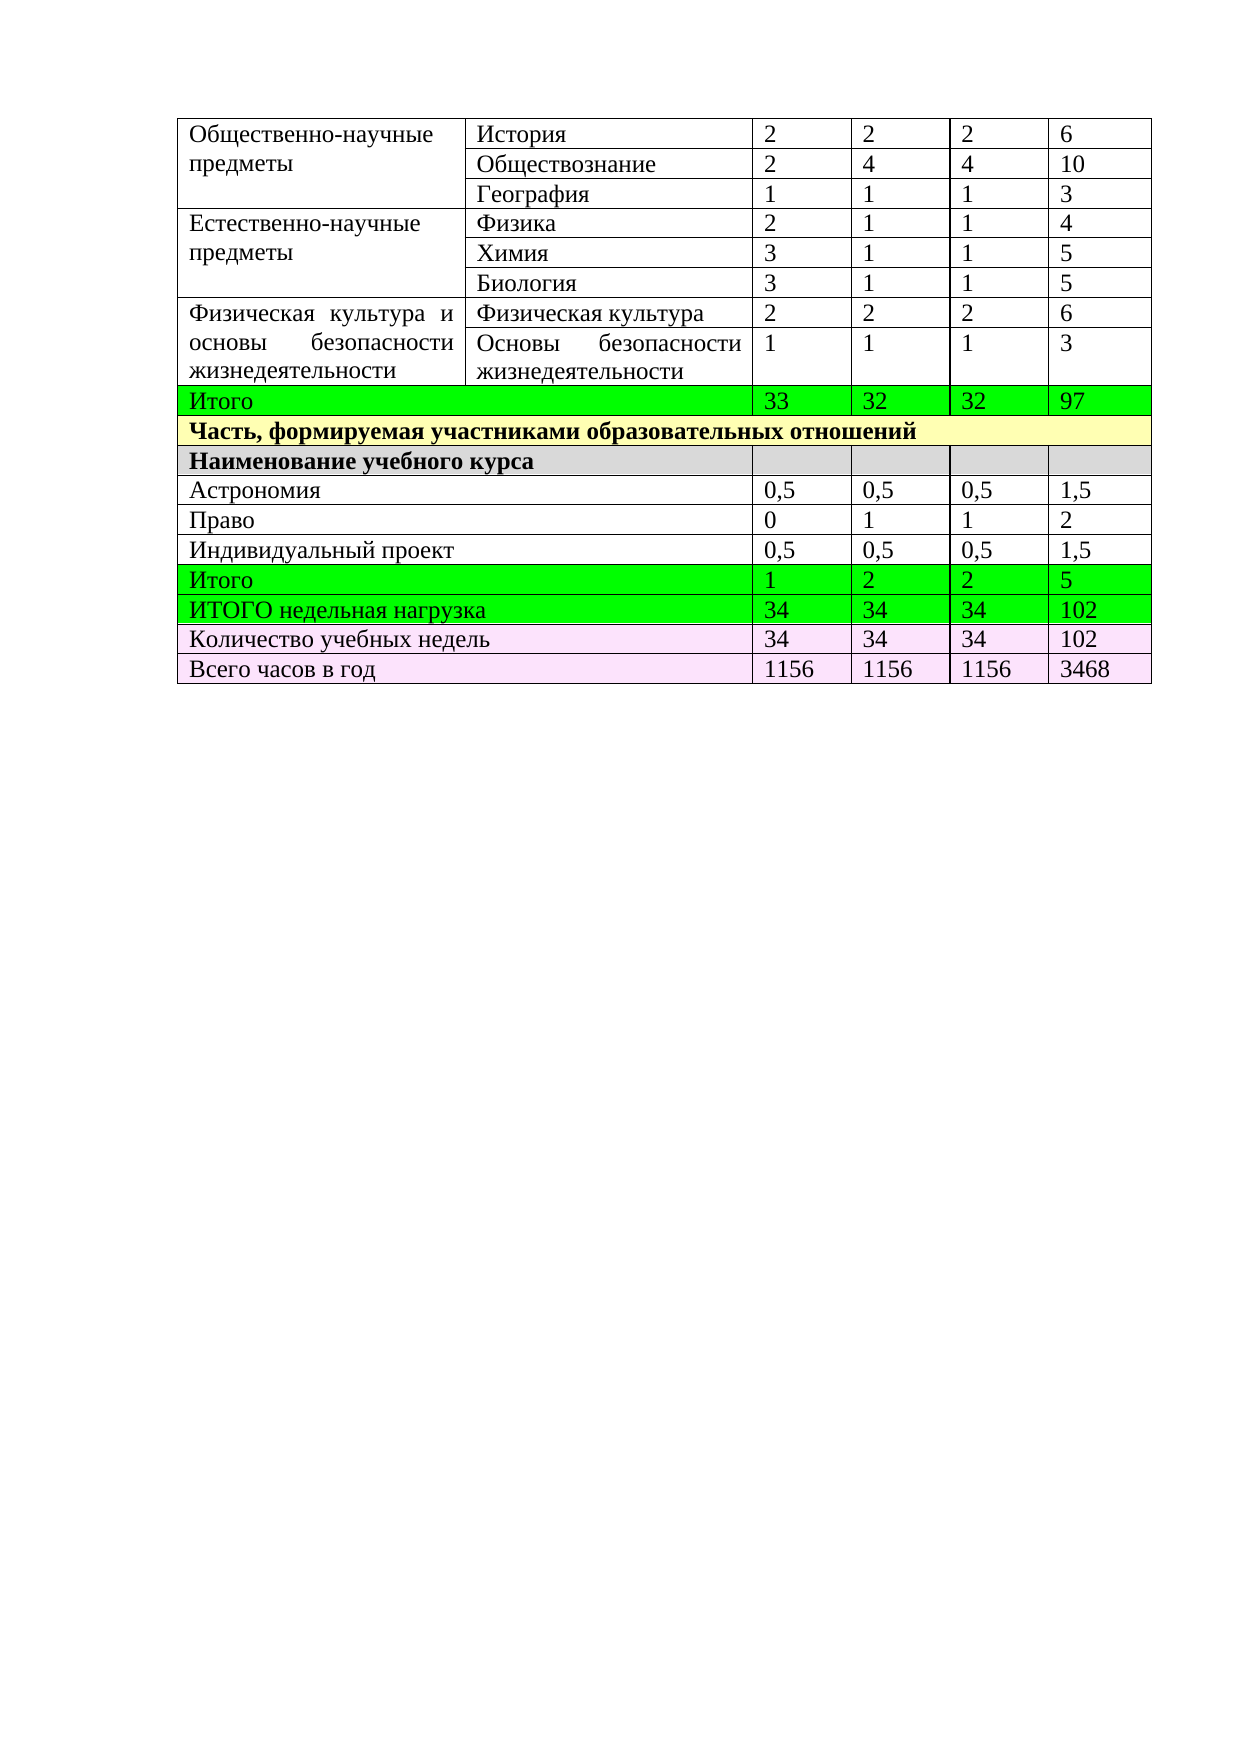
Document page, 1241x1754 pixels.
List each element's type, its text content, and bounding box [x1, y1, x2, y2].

table_cell Итого [178, 386, 752, 415]
table_cell Основы безопасности жизнедеятельности [466, 328, 752, 385]
table_cell 10 [1049, 149, 1151, 178]
table_cell 2 [753, 209, 851, 237]
table_cell 34 [852, 625, 949, 653]
table_cell 5 [1049, 238, 1151, 267]
table_cell 34 [753, 595, 851, 623]
table_cell Химия [466, 238, 752, 267]
table_cell 2 [753, 149, 851, 178]
table_cell 102 [1049, 595, 1151, 623]
table_cell Естественно-научные предметы [178, 209, 465, 297]
table_cell 2 [852, 119, 949, 148]
table_cell 2 [852, 565, 949, 594]
table_cell 2 [951, 119, 1048, 148]
table_cell Биология [466, 268, 752, 297]
table_cell 1 [951, 209, 1048, 237]
table_cell 3 [1049, 179, 1151, 207]
table_cell 3 [753, 238, 851, 267]
table_cell 1 [951, 328, 1048, 385]
table_cell Физическая культура [466, 298, 752, 327]
table_cell Обществознание [466, 149, 752, 178]
table_cell 1 [852, 238, 949, 267]
table_cell 34 [852, 595, 949, 623]
table_cell 32 [951, 386, 1048, 415]
table_cell 1 [852, 328, 949, 385]
table_cell 1156 [852, 654, 949, 683]
table_cell История [466, 119, 752, 148]
table_cell Итого [178, 565, 752, 594]
table_cell [951, 446, 1048, 474]
table_cell 0,5 [951, 476, 1048, 504]
table_cell 1 [753, 328, 851, 385]
table_cell 1 [852, 505, 949, 534]
table_cell Наименование учебного курса [178, 446, 752, 474]
table_cell 2 [852, 298, 949, 327]
table_cell 32 [852, 386, 949, 415]
table_cell 2 [753, 298, 851, 327]
table_cell 6 [1049, 298, 1151, 327]
table_cell [852, 446, 949, 474]
table_cell 0,5 [852, 476, 949, 504]
table_cell 3 [753, 268, 851, 297]
table_cell Индивидуальный проект [178, 535, 752, 564]
table_cell 34 [753, 625, 851, 653]
table_cell Право [178, 505, 752, 534]
table_cell 2 [951, 298, 1048, 327]
table_cell Количество учебных недель [178, 625, 752, 653]
table_cell 1 [951, 238, 1048, 267]
table_cell 97 [1049, 386, 1151, 415]
table_cell 1 [753, 179, 851, 207]
table_cell 3468 [1049, 654, 1151, 683]
table_cell 1,5 [1049, 535, 1151, 564]
table_cell 0,5 [951, 535, 1048, 564]
table_cell 4 [852, 149, 949, 178]
table_cell 1 [951, 179, 1048, 207]
table_cell 0,5 [753, 476, 851, 504]
table_cell 6 [1049, 119, 1151, 148]
table_cell 34 [951, 595, 1048, 623]
table_cell 33 [753, 386, 851, 415]
table_cell Астрономия [178, 476, 752, 504]
table_cell 102 [1049, 625, 1151, 653]
table_cell 1 [951, 505, 1048, 534]
table_cell 2 [1049, 505, 1151, 534]
table_cell 0,5 [852, 535, 949, 564]
table_cell 4 [951, 149, 1048, 178]
table_cell 2 [753, 119, 851, 148]
table_cell 1 [753, 565, 851, 594]
table_cell 5 [1049, 565, 1151, 594]
table_cell [753, 446, 851, 474]
table_cell 3 [1049, 328, 1151, 385]
table_cell 1 [852, 209, 949, 237]
table_cell 1,5 [1049, 476, 1151, 504]
table_cell 1 [852, 268, 949, 297]
table_cell Физическая культура и основы безопасности жизнедеятельности [178, 298, 465, 385]
table_cell 1156 [951, 654, 1048, 683]
table_cell Часть, формируемая участниками образовательных отношений [178, 416, 1151, 445]
table_cell Физика [466, 209, 752, 237]
table_cell 34 [951, 625, 1048, 653]
table_cell ИТОГО недельная нагрузка [178, 595, 752, 623]
table_cell 0 [753, 505, 851, 534]
table_cell 2 [951, 565, 1048, 594]
table_cell 0,5 [753, 535, 851, 564]
table_cell Всего часов в год [178, 654, 752, 683]
table_cell 1 [951, 268, 1048, 297]
table_cell [1049, 446, 1151, 474]
table_cell 5 [1049, 268, 1151, 297]
table_cell 1156 [753, 654, 851, 683]
table_cell География [466, 179, 752, 207]
table_cell 1 [852, 179, 949, 207]
table_cell 4 [1049, 209, 1151, 237]
table_cell Общественно-научные предметы [178, 119, 465, 207]
